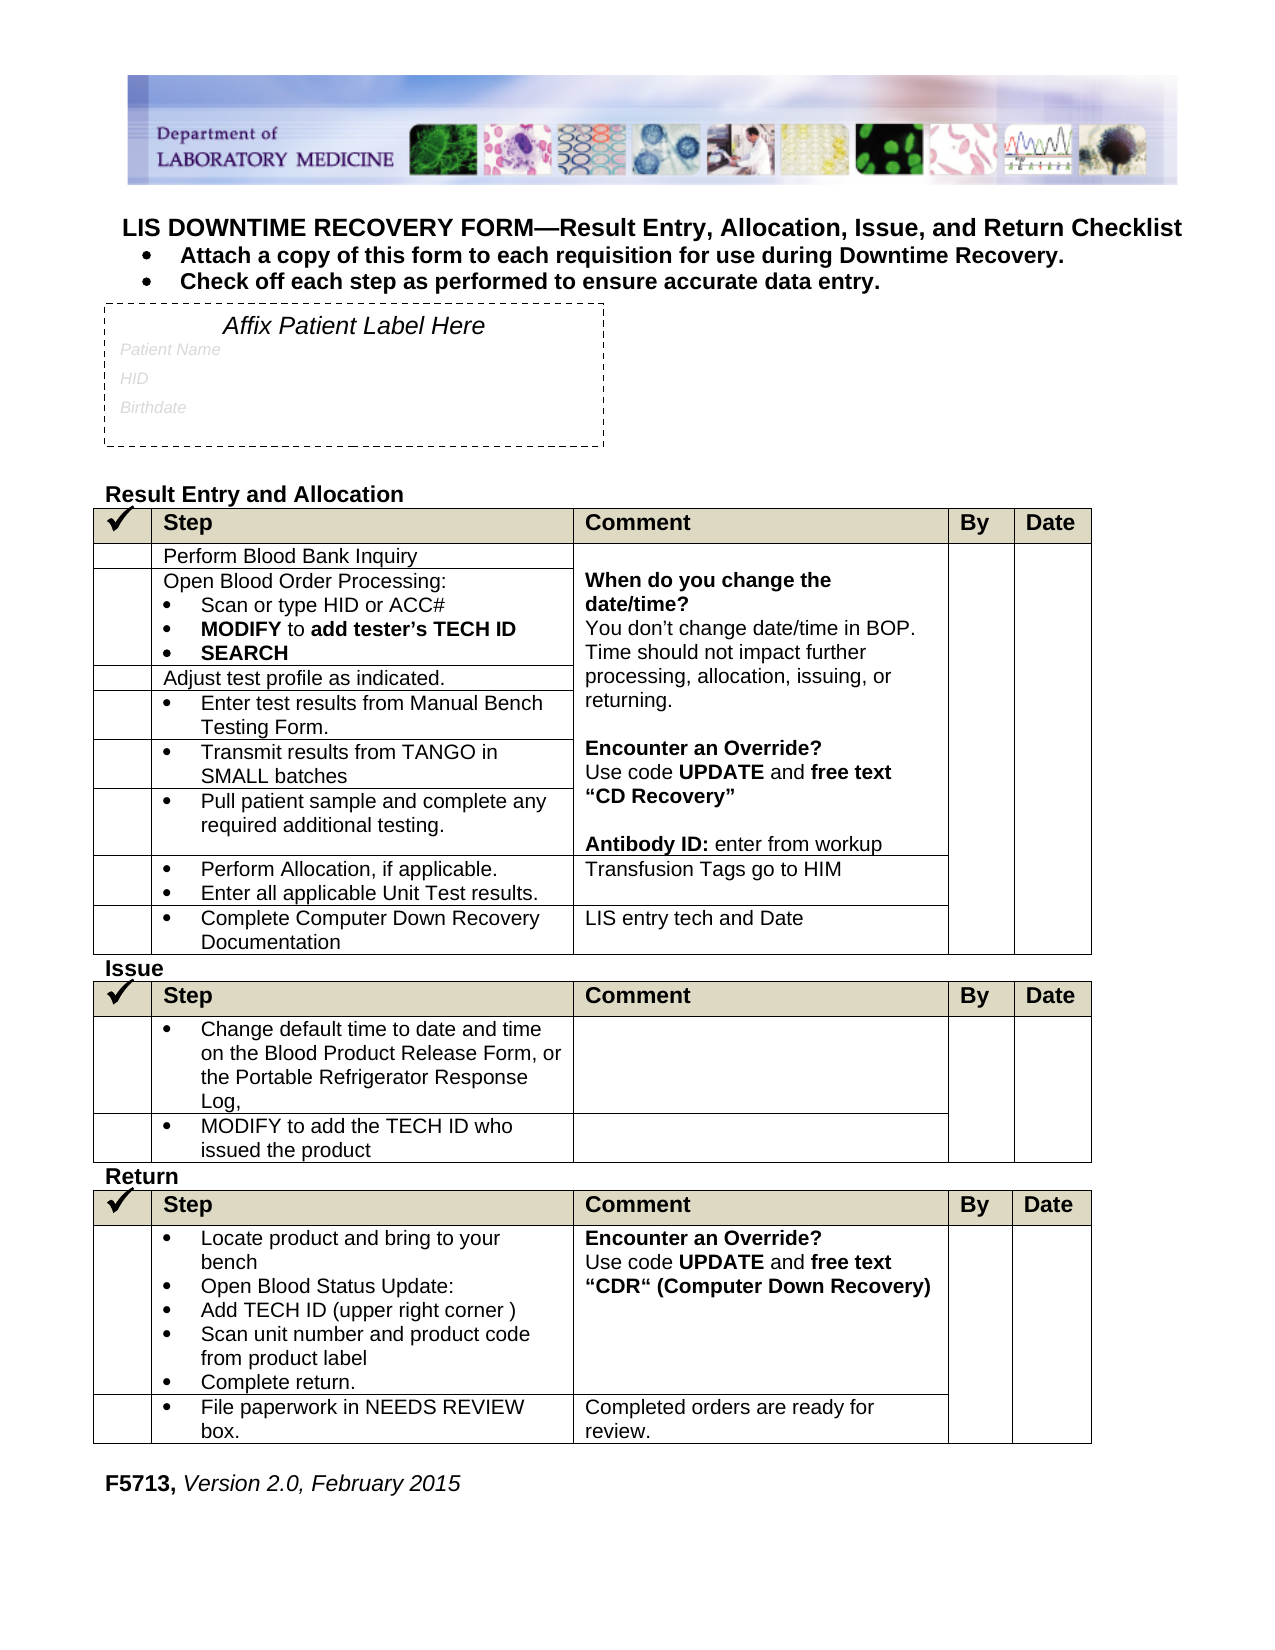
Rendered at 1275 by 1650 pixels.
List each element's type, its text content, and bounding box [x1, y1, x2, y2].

table_cell [94, 1114, 151, 1162]
table_cell When do you change the date/time? You don’t change date/time in BOP. Time should not impact further processing, allocation, issuing, or returning. Encounter an Override? Use code UPDATE and free text “CD Recovery” Antibody ID: enter from workup [574, 544, 948, 855]
table_cell [94, 1017, 151, 1113]
table_cell [574, 1017, 948, 1113]
table_header Comment [574, 1191, 948, 1225]
table_cell Completed orders are ready for review. [574, 1395, 948, 1443]
table_cell [949, 1226, 1012, 1443]
text Return [105, 1163, 1200, 1189]
table_cell [574, 1114, 948, 1162]
table_cell [1013, 1226, 1091, 1443]
table_header Date [1015, 982, 1091, 1016]
table_cell [94, 544, 151, 568]
table_cell Enter test results from Manual Bench Testing Form. [152, 691, 573, 739]
table_header Comment [574, 509, 948, 543]
table_cell [94, 906, 151, 954]
table_cell Change default time to date and time on the Blood Product Release Form, or the Portable Refrigerator Response Log, [152, 1017, 573, 1113]
table_cell MODIFY to add the TECH ID who issued the product [152, 1114, 573, 1162]
table_header By [949, 509, 1014, 543]
table_cell [94, 856, 151, 904]
table_cell Perform Allocation, if applicable. Enter all applicable Unit Test results. [152, 856, 573, 904]
table_cell Complete Computer Down Recovery Documentation [152, 906, 573, 954]
list Attach a copy of this form to each requisition for use during Downtime Recovery. [142, 242, 1200, 268]
table_header By [949, 982, 1014, 1016]
text F5713, Version 2.0, February 2015 [105, 1470, 1200, 1497]
table_cell [94, 666, 151, 690]
table_cell [94, 740, 151, 788]
table_cell [94, 1226, 151, 1394]
table_header [94, 509, 151, 543]
table_header Date [1013, 1191, 1091, 1225]
picture [127, 75, 1178, 185]
table_cell Locate product and bring to your bench Open Blood Status Update: Add TECH ID (upper right corner ) Scan unit number and product code from product label Complete return. [152, 1226, 573, 1394]
table_cell [94, 569, 151, 665]
table_cell Perform Blood Bank Inquiry [152, 544, 573, 568]
table_cell [1015, 544, 1091, 954]
table_cell [949, 1017, 1014, 1162]
table_header Step [152, 982, 573, 1016]
table_cell [94, 1395, 151, 1443]
table_header Step [152, 509, 573, 543]
table_header By [949, 1191, 1012, 1225]
table_header Step [152, 1191, 573, 1225]
table_cell Open Blood Order Processing: Scan or type HID or ACC# MODIFY to add tester’s TECH ID SEARCH [152, 569, 573, 665]
table_header [94, 1191, 151, 1225]
table_cell LIS entry tech and Date [574, 906, 948, 954]
table_cell Transfusion Tags go to HIM [574, 856, 948, 904]
table_cell Transmit results from TANGO in SMALL batches [152, 740, 573, 788]
table_cell [949, 544, 1014, 954]
table_header Date [1015, 509, 1091, 543]
list Check off each step as performed to ensure accurate data entry. [142, 268, 1200, 294]
text Issue [105, 955, 1200, 981]
table_cell Encounter an Override? Use code UPDATE and free text “CDR“ (Computer Down Recovery) [574, 1226, 948, 1394]
table_cell [94, 691, 151, 739]
table_cell [1015, 1017, 1091, 1162]
table_header Comment [574, 982, 948, 1016]
text Result Entry and Allocation [105, 481, 1200, 508]
table_cell [94, 789, 151, 855]
table_cell File paperwork in NEEDS REVIEW box. [152, 1395, 573, 1443]
table_header [94, 982, 151, 1016]
table_cell Adjust test profile as indicated. [152, 666, 573, 690]
table_cell Pull patient sample and complete any required additional testing. [152, 789, 573, 855]
